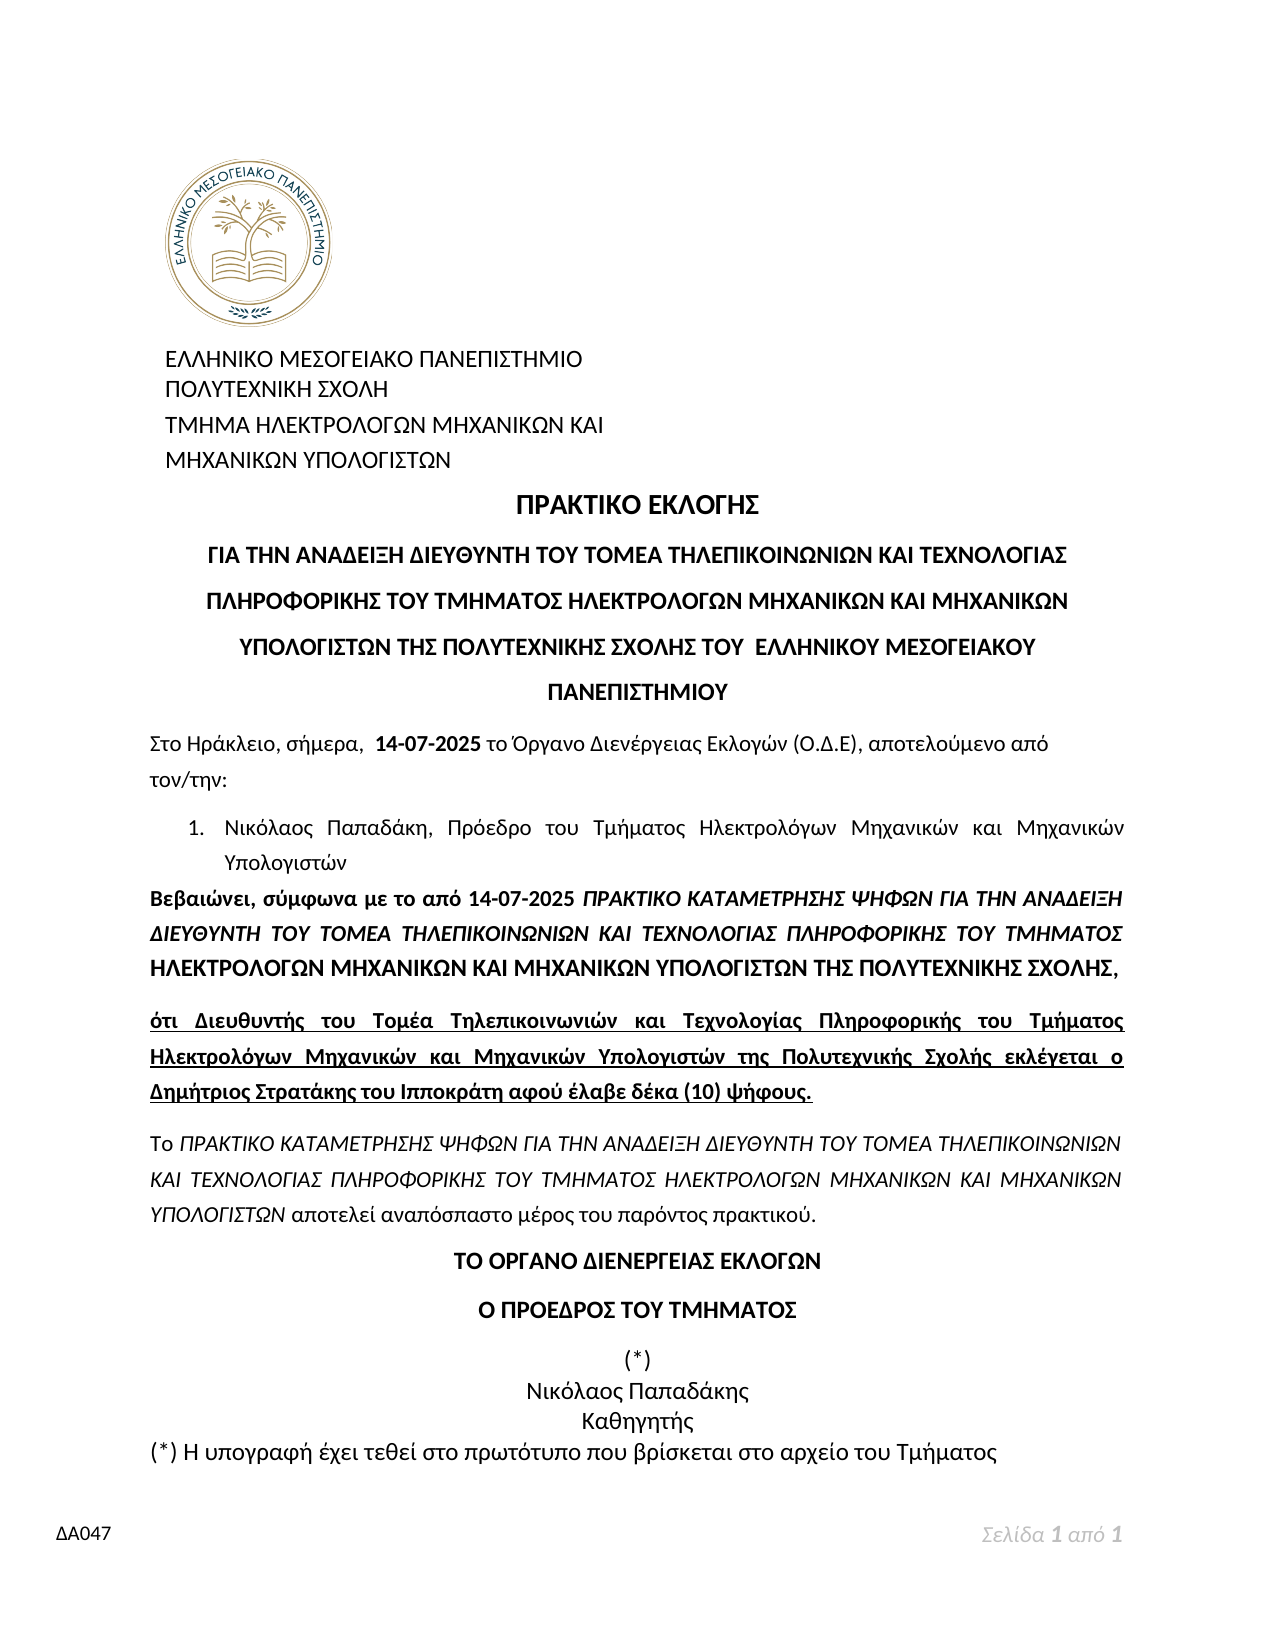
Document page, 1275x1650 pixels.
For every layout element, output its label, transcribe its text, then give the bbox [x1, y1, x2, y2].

text (*) [150, 1344, 1125, 1375]
text ότι Διευθυντής του Τομέα Τηλεπικοινωνιών και Τεχνολογίας Πληροφορικής του Τμήματος Ηλεκτρολόγων Μηχανικών και Μηχανικών Υπολογιστών της Πολυτεχνικής Σχολής εκλέγεται ο Δημήτριος Στρατάκης του Ιπποκράτη αφού έλαβε δέκα (10) ψήφους. [150, 1032, 1125, 1106]
text ΤΟ ΌΡΓΑΝΟ ΔΙΕΝΕΡΓΕΙΑΣ ΕΚΛΟΓΩΝ [150, 1245, 1125, 1276]
text ΓΙΑ ΤΗΝ ΑΝΑΔΕΙΞΗ ΔΙΕΥΘΥΝΤΗ ΤΟΥ ΤΟΜΕΑ ΤΗΛΕΠΙΚΟΙΝΩΝΙΩΝ ΚΑΙ ΤΕΧΝΟΛΟΓΙΑΣ ΠΛΗΡΟΦΟΡΙΚΗΣ ΤΟΥ ΤΜΗΜΑΤΟΣ ΗΛΕΚΤΡΟΛΟΓΩΝ ΜΗΧΑΝΙΚΩΝ ΚΑΙ ΜΗΧΑΝΙΚΩΝ ΥΠΟΛΟΓΙΣΤΩΝ ΤΗΣ ΠΟΛΥΤΕΧΝΙΚΗΣ ΣΧΟΛΗΣ ΤΟΥ ΕΛΛΗΝΙΚΟΥ ΜΕΣΟΓΕΙΑΚΟΥ ΠΑΝΕΠΙΣΤΗΜΙΟΥ [150, 539, 1125, 707]
picture [165, 159, 333, 327]
text ΠΡΑΚΤΙΚΟ ΕΚΛΟΓΗΣ [150, 486, 1125, 521]
text (*) Η υπογραφή έχει τεθεί στο πρωτότυπο που βρίσκεται στο αρχείο του Τμήματος [150, 1436, 1125, 1466]
text ότι Διευθυντής του Τομέα Τηλεπικοινωνιών και Τεχνολογίας Πληροφορικής του Τμήματος Ηλεκτρολόγων Μηχανικών και Μηχανικών Υπολογιστών της Πολυτεχνικής Σχολής εκλέγεται ο Δημήτριος Στρατάκης του Ιπποκράτη αφού έλαβε δέκα (10) ψήφους. [150, 999, 1125, 1031]
text Νικόλαος Παπαδάκης [150, 1375, 1125, 1405]
text Ο ΠΡΟΕΔΡΟΣ ΤΟΥ ΤΜΗΜΑΤΟΣ [150, 1295, 1125, 1325]
text Το ΠΡΑΚΤΙΚΟ ΚΑΤΑΜΕΤΡΗΣΗΣ ΨΗΦΩΝ ΓΙΑ ΤΗΝ ΑΝΑΔΕΙΞΗ ΔΙΕΥΘΥΝΤΗ ΤΟΥ ΤΟΜΕΑ ΤΗΛΕΠΙΚΟΙΝΩΝΙΩΝ ΚΑΙ ΤΕΧΝΟΛΟΓΙΑΣ ΠΛΗΡΟΦΟΡΙΚΗΣ ΤΟΥ ΤΜΗΜΑΤΟΣ ΗΛΕΚΤΡΟΛΟΓΩΝ ΜΗΧΑΝΙΚΩΝ ΚΑΙ ΜΗΧΑΝΙΚΩΝ ΥΠΟΛΟΓΙΣΤΩΝ αποτελεί αναπόσπαστο μέρος του παρόντος πρακτικού. [150, 1122, 1125, 1228]
list Νικόλαος Παπαδάκη, Πρόεδρο του Τμήματος Ηλεκτρολόγων Μηχανικών και Μηχανικών Υπολογιστών [187, 806, 1125, 876]
text Στο Ηράκλειο, σήμερα, 14-07-2025 το Όργανο Διενέργειας Εκλογών (Ο.Δ.Ε), αποτελούμενο από τον/την: [150, 722, 1125, 793]
text Βεβαιώνει, σύμφωνα με το από 14-07-2025 ΠΡΑΚΤΙΚΟ ΚΑΤΑΜΕΤΡΗΣΗΣ ΨΗΦΩΝ ΓΙΑ ΤΗΝ ΑΝΑΔΕΙΞΗ ΔΙΕΥΘΥΝΤΗ ΤΟΥ ΤΟΜΕΑ ΤΗΛΕΠΙΚΟΙΝΩΝΙΩΝ ΚΑΙ ΤΕΧΝΟΛΟΓΙΑΣ ΠΛΗΡΟΦΟΡΙΚΗΣ ΤΟΥ ΤΜΗΜΑΤΟΣ ΗΛΕΚΤΡΟΛΟΓΩΝ ΜΗΧΑΝΙΚΩΝ ΚΑΙ ΜΗΧΑΝΙΚΩΝ ΥΠΟΛΟΓΙΣΤΩΝ ΤΗΣ ΠΟΛΥΤΕΧΝΙΚΗΣ ΣΧΟΛΗΣ, [150, 876, 1125, 983]
text Καθηγητής [150, 1405, 1125, 1436]
